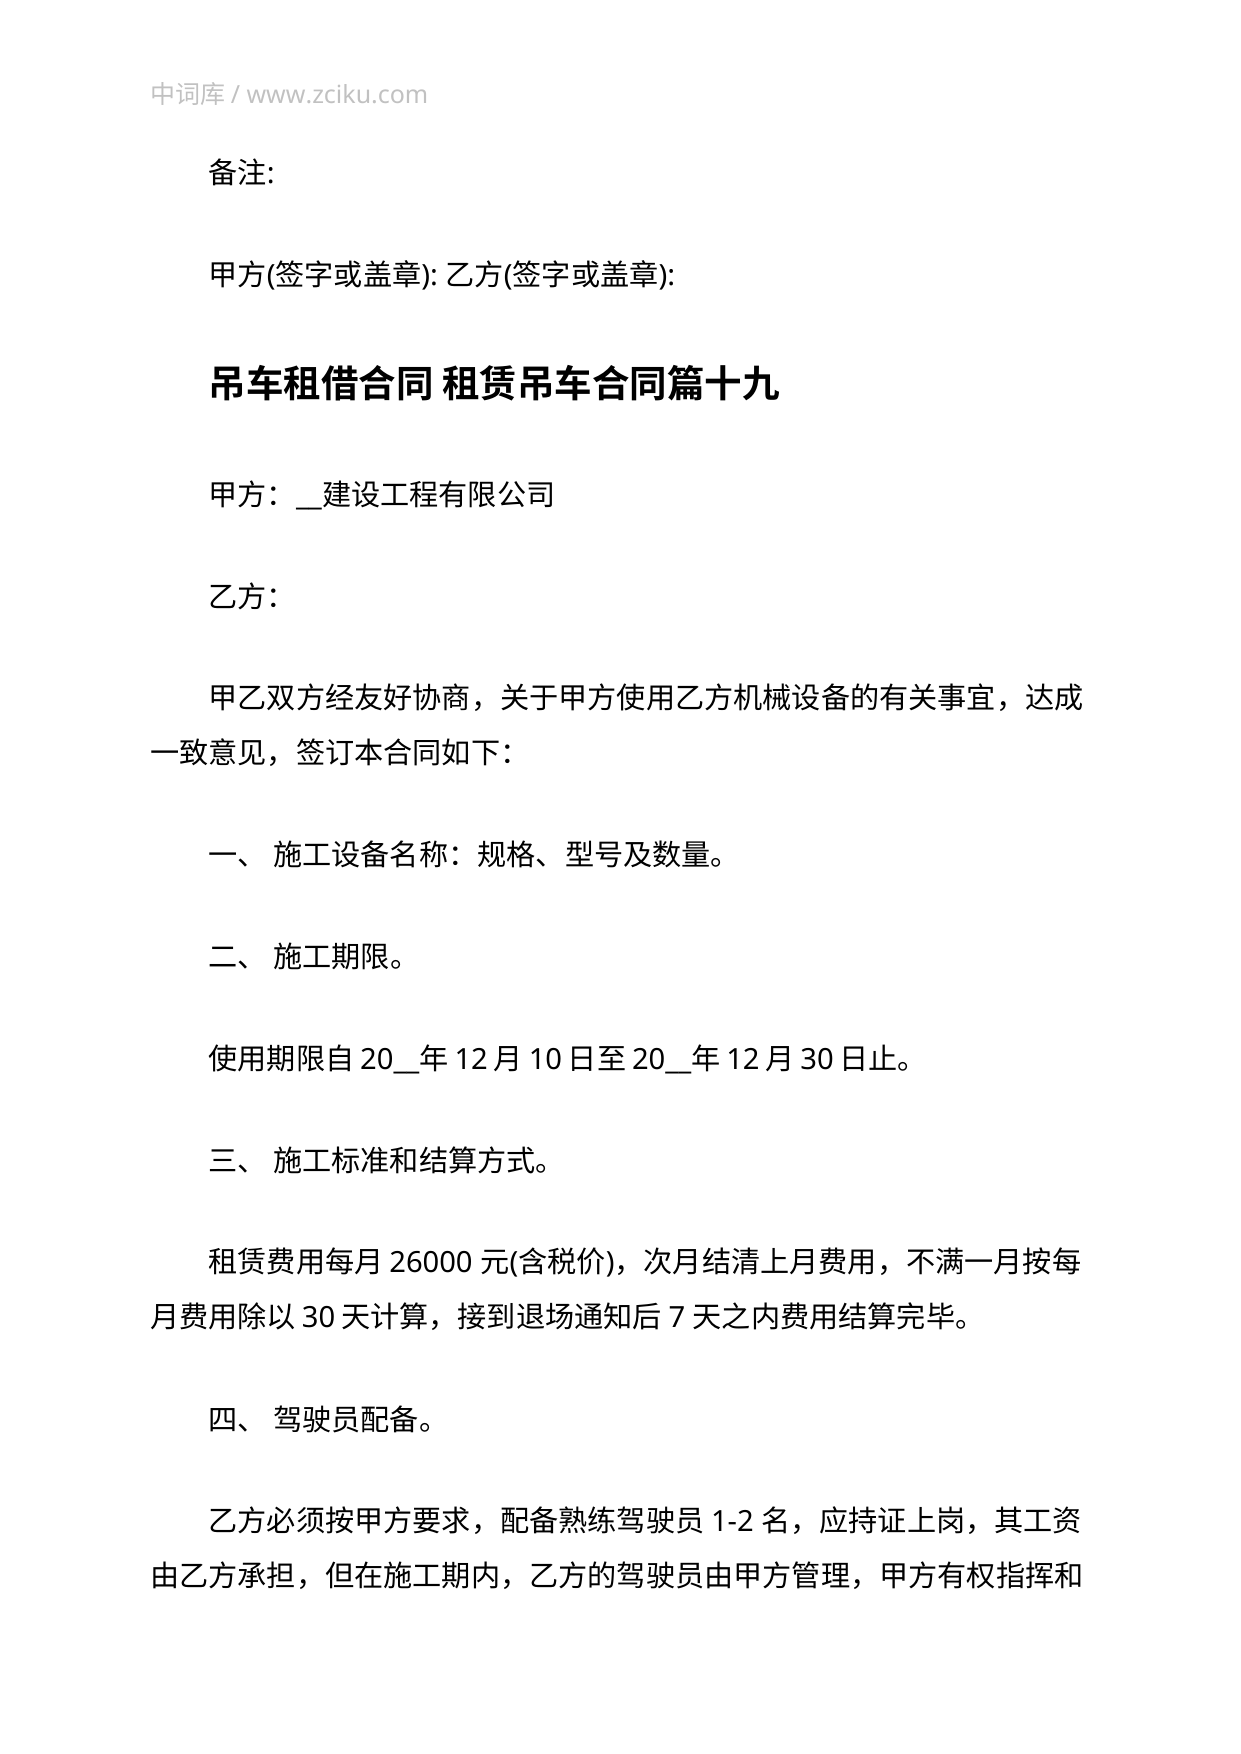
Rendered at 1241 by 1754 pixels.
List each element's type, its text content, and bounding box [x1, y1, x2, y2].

text 甲方：__建设工程有限公司 [150, 471, 1090, 514]
text 吊车租借合同 租赁吊车合同篇十九 [150, 354, 1090, 408]
text 甲方(签字或盖章): 乙方(签字或盖章): [150, 252, 1090, 294]
text 使用期限自20__年12月10日至20__年12月30日止。 [150, 1035, 1090, 1078]
text 一、 施工设备名称：规格、型号及数量。 [150, 832, 1090, 874]
text 租赁费用每月26000 元(含税价)，次月结清上月费用，不满一月按每月费用除以30天计算，接到退场通知后 7 天之内费用结算完毕。 [150, 1239, 1090, 1336]
text 二、 施工期限。 [150, 933, 1090, 976]
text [150, 1498, 1090, 1595]
text 乙方： [150, 573, 1090, 616]
text 甲乙双方经友好协商，关于甲方使用乙方机械设备的有关事宜，达成一致意见，签订本合同如下： [150, 675, 1090, 772]
text 备注: [150, 150, 1090, 192]
text 四、 驾驶员配备。 [150, 1396, 1090, 1438]
text 三、 施工标准和结算方式。 [150, 1137, 1090, 1179]
